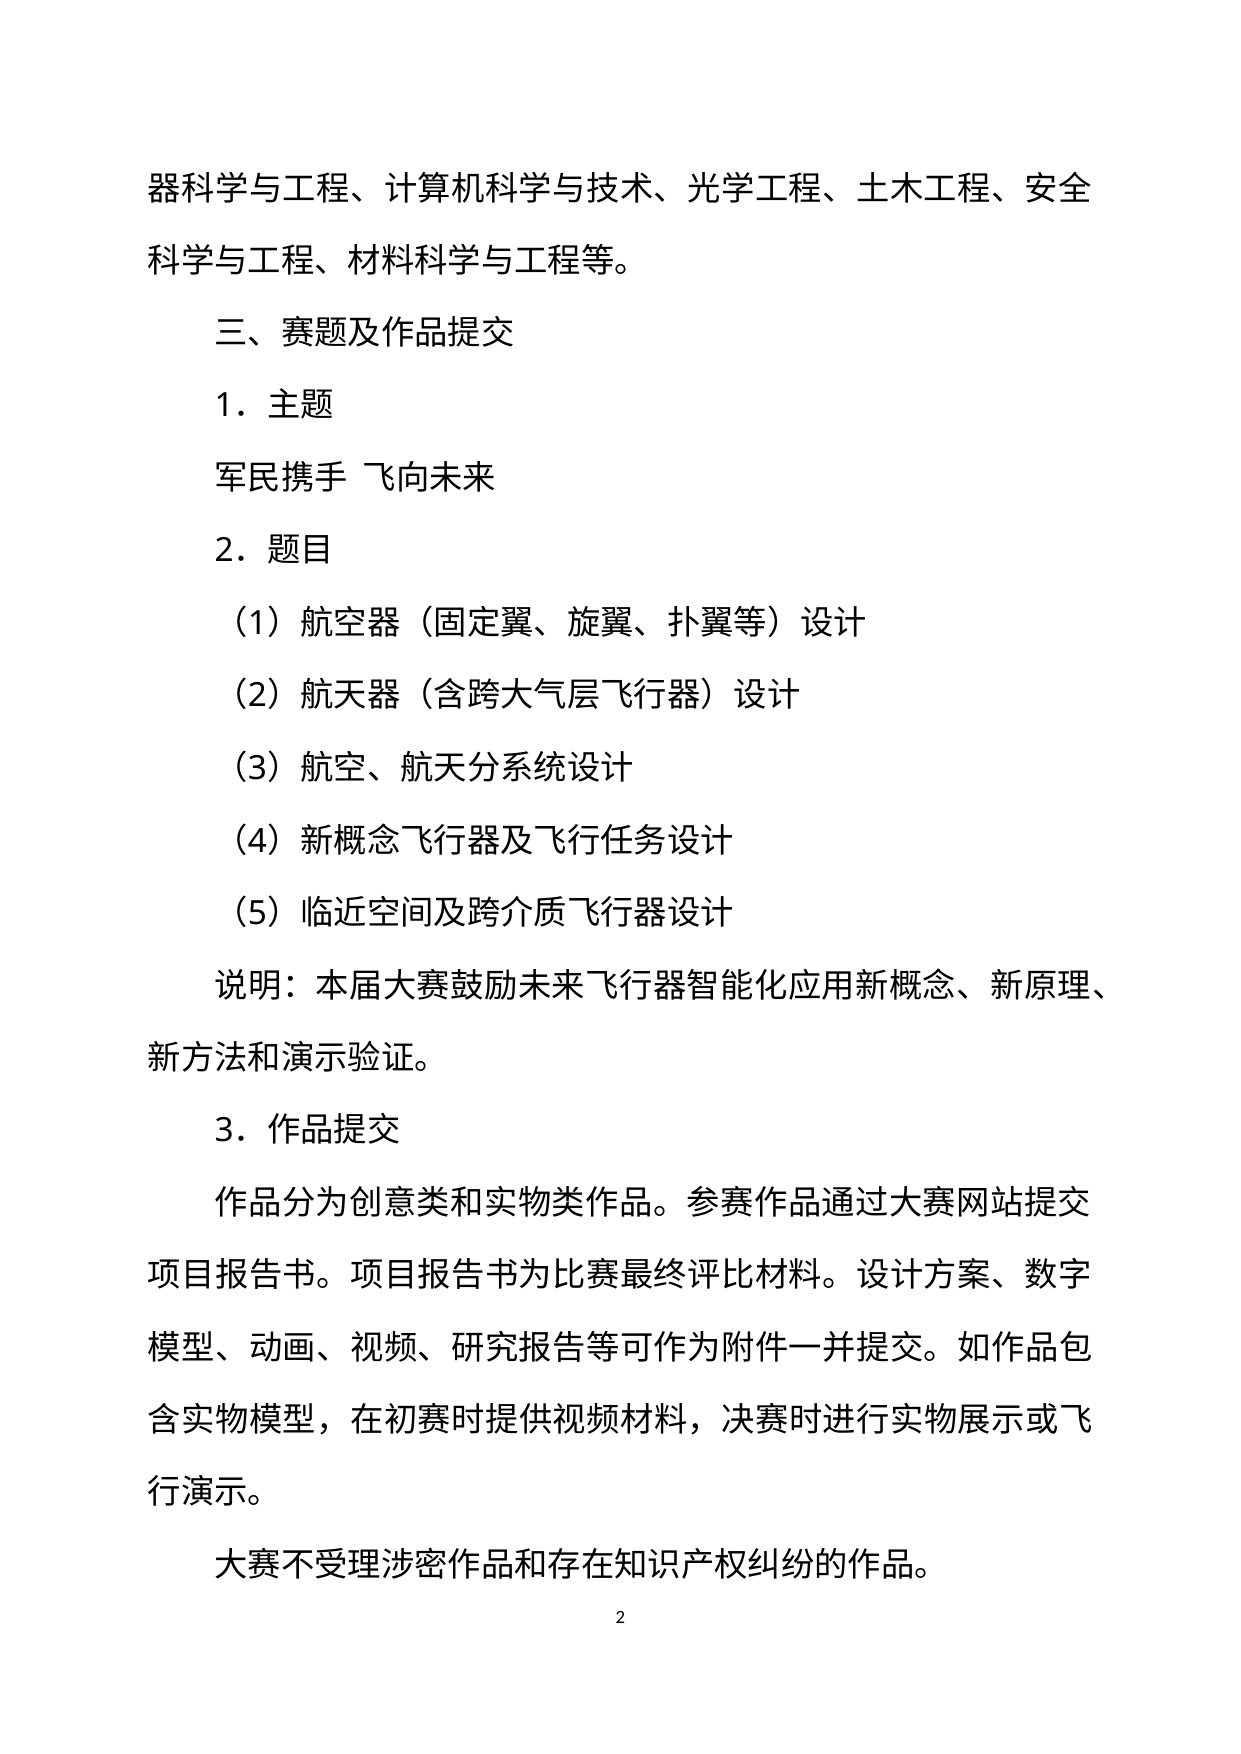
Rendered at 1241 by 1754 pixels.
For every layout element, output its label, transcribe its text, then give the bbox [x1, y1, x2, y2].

text 军民携手 飞向未来 [148, 451, 1092, 499]
text （1）航空器（固定翼、旋翼、扑翼等）设计 [148, 596, 1092, 644]
text （4）新概念飞行器及飞行任务设计 [148, 813, 1092, 862]
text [148, 161, 1092, 282]
text （5）临近空间及跨介质飞行器设计 [148, 886, 1092, 934]
text 作品分为创意类和实物类作品。参赛作品通过大赛网站提交项目报告书。项目报告书为比赛最终评比材料。设计方案、数字模型、动画、视频、研究报告等可作为附件一并提交。如作品包含实物模型，在初赛时提供视频材料，决赛时进行实物展示或飞行演示。 [148, 1176, 1092, 1513]
text 3．作品提交 [148, 1103, 1092, 1152]
text （2）航天器（含跨大气层飞行器）设计 [148, 668, 1092, 717]
text 说明：本届大赛鼓励未来飞行器智能化应用新概念、新原理、新方法和演示验证。 [148, 959, 1092, 1079]
text 大赛不受理涉密作品和存在知识产权纠纷的作品。 [148, 1537, 1092, 1586]
text 2．题目 [148, 523, 1092, 571]
text 1．主题 [148, 378, 1092, 427]
text 三、赛题及作品提交 [148, 306, 1092, 354]
text （3）航空、航天分系统设计 [148, 741, 1092, 789]
